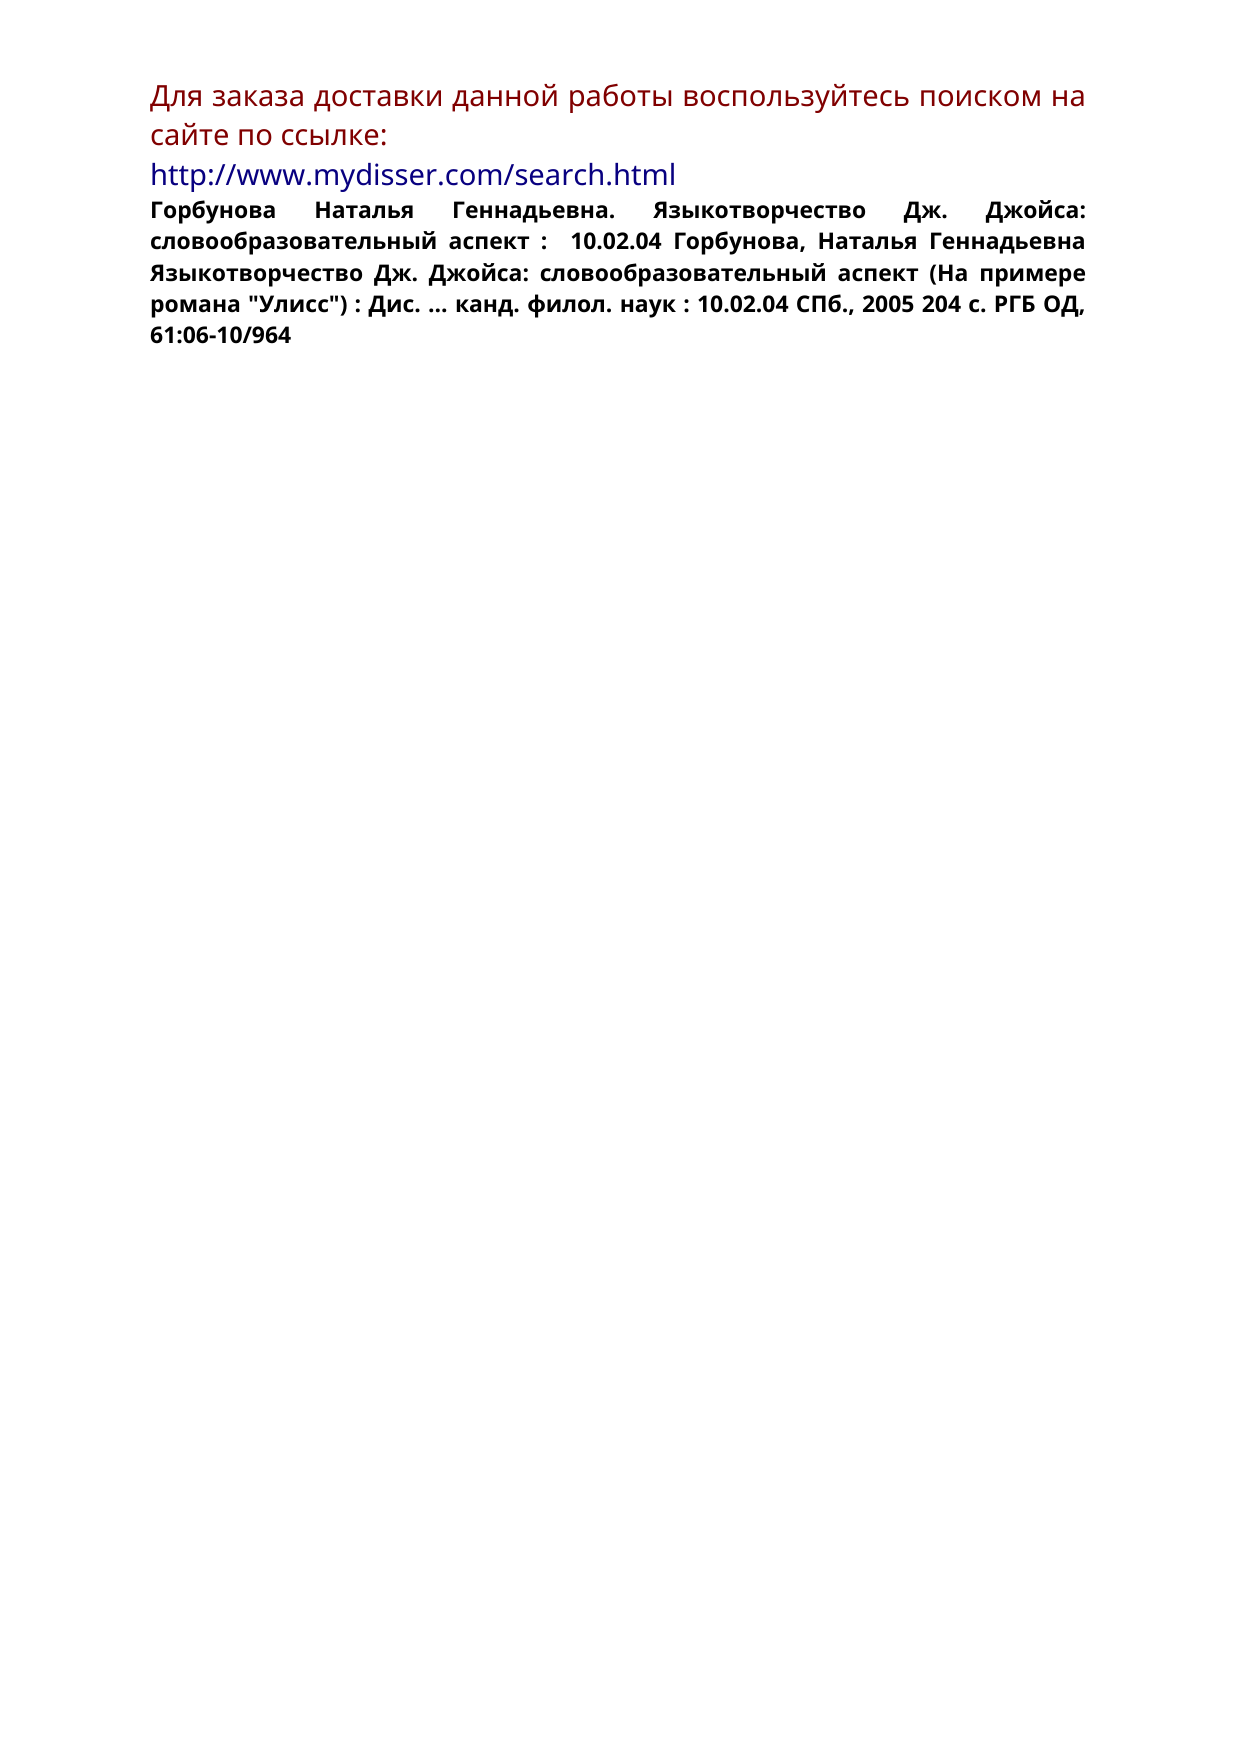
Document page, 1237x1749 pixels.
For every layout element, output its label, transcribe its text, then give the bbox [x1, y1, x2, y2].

text Горбунова Наталья Геннадьевна. Языкотворчество Дж. Джойса: словообразовательный аспект : 10.02.04 Горбунова, Наталья Геннадьевна Языкотворчество Дж. Джойса: словообразовательный аспект (На примере романа "Улисс") : Дис. ... канд. филол. наук : 10.02.04 СПб., 2005 204 с. РГБ ОД, 61:06-10/964 [150, 194, 1086, 350]
